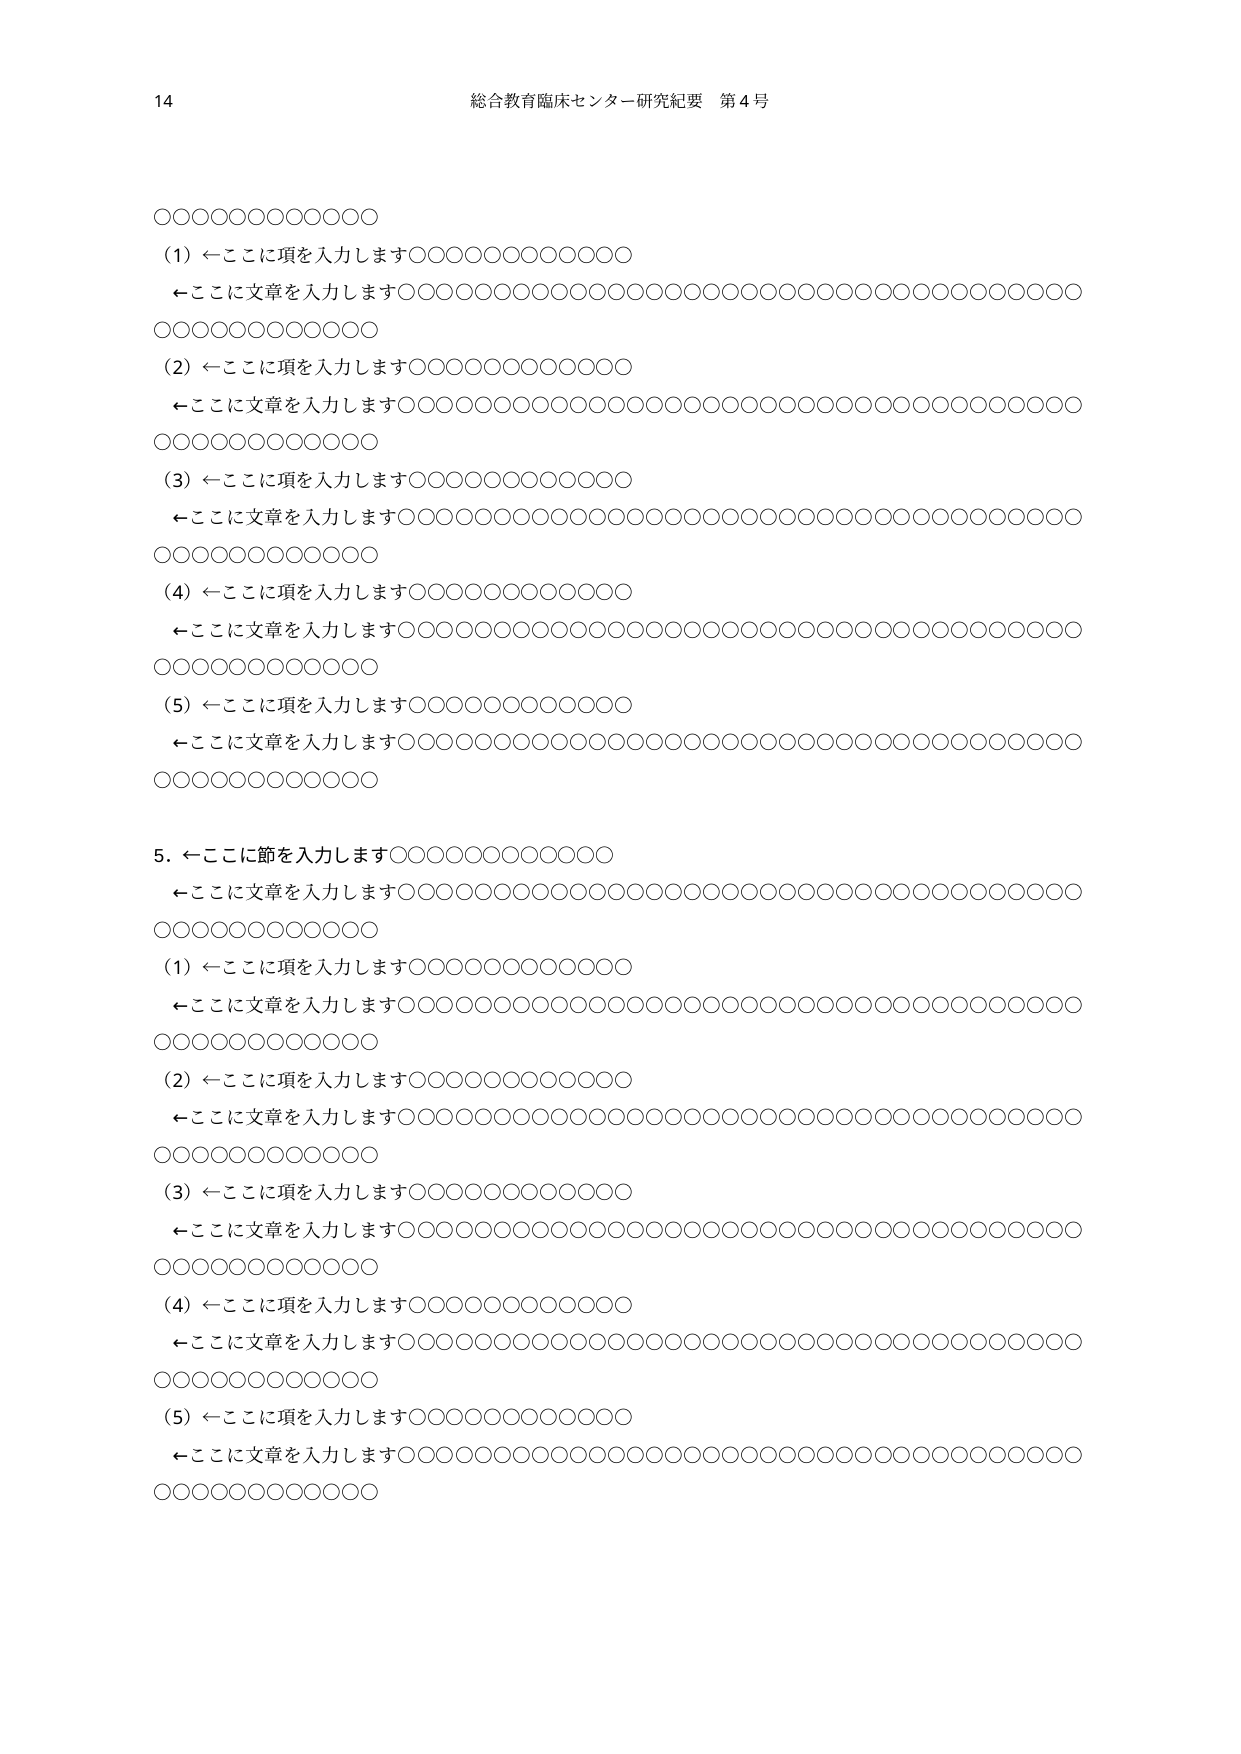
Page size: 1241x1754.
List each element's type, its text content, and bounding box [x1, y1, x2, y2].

text ←ここに文章を入力します○○○○○○○○○○○○○○○○○○○○○○○○○○○○○○○○○○○○○○○○○○○○○○○○ [153, 498, 1087, 573]
text （4）←ここに項を入力します○○○○○○○○○○○○ [153, 1286, 1087, 1323]
text （5）←ここに項を入力します○○○○○○○○○○○○ [153, 686, 1087, 723]
text ←ここに文章を入力します○○○○○○○○○○○○○○○○○○○○○○○○○○○○○○○○○○○○○○○○○○○○○○○○ [153, 723, 1087, 798]
text ←ここに文章を入力します○○○○○○○○○○○○○○○○○○○○○○○○○○○○○○○○○○○○○○○○○○○○○○○○ [153, 386, 1087, 461]
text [153, 198, 1087, 236]
text （3）←ここに項を入力します○○○○○○○○○○○○ [153, 1173, 1087, 1211]
text ←ここに文章を入力します○○○○○○○○○○○○○○○○○○○○○○○○○○○○○○○○○○○○○○○○○○○○○○○○ [153, 1211, 1087, 1286]
text （4）←ここに項を入力します○○○○○○○○○○○○ [153, 573, 1087, 611]
text ←ここに文章を入力します○○○○○○○○○○○○○○○○○○○○○○○○○○○○○○○○○○○○○○○○○○○○○○○○ [153, 611, 1087, 686]
text （5）←ここに項を入力します○○○○○○○○○○○○ [153, 1398, 1087, 1436]
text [153, 273, 1087, 348]
text ←ここに文章を入力します○○○○○○○○○○○○○○○○○○○○○○○○○○○○○○○○○○○○○○○○○○○○○○○○ [153, 1098, 1087, 1173]
text （2）←ここに項を入力します○○○○○○○○○○○○ [153, 348, 1087, 386]
text （2）←ここに項を入力します○○○○○○○○○○○○ [153, 1061, 1087, 1098]
text ←ここに文章を入力します○○○○○○○○○○○○○○○○○○○○○○○○○○○○○○○○○○○○○○○○○○○○○○○○ [153, 1436, 1087, 1511]
text （3）←ここに項を入力します○○○○○○○○○○○○ [153, 461, 1087, 498]
text ←ここに文章を入力します○○○○○○○○○○○○○○○○○○○○○○○○○○○○○○○○○○○○○○○○○○○○○○○○ [153, 1323, 1087, 1398]
text 5．←ここに節を入力します○○○○○○○○○○○○ [153, 836, 1087, 873]
text ←ここに文章を入力します○○○○○○○○○○○○○○○○○○○○○○○○○○○○○○○○○○○○○○○○○○○○○○○○ [153, 986, 1087, 1061]
text ←ここに文章を入力します○○○○○○○○○○○○○○○○○○○○○○○○○○○○○○○○○○○○○○○○○○○○○○○○ [153, 873, 1087, 948]
text （1）←ここに項を入力します○○○○○○○○○○○○ [153, 948, 1087, 986]
text （1）←ここに項を入力します○○○○○○○○○○○○ [153, 236, 1087, 273]
